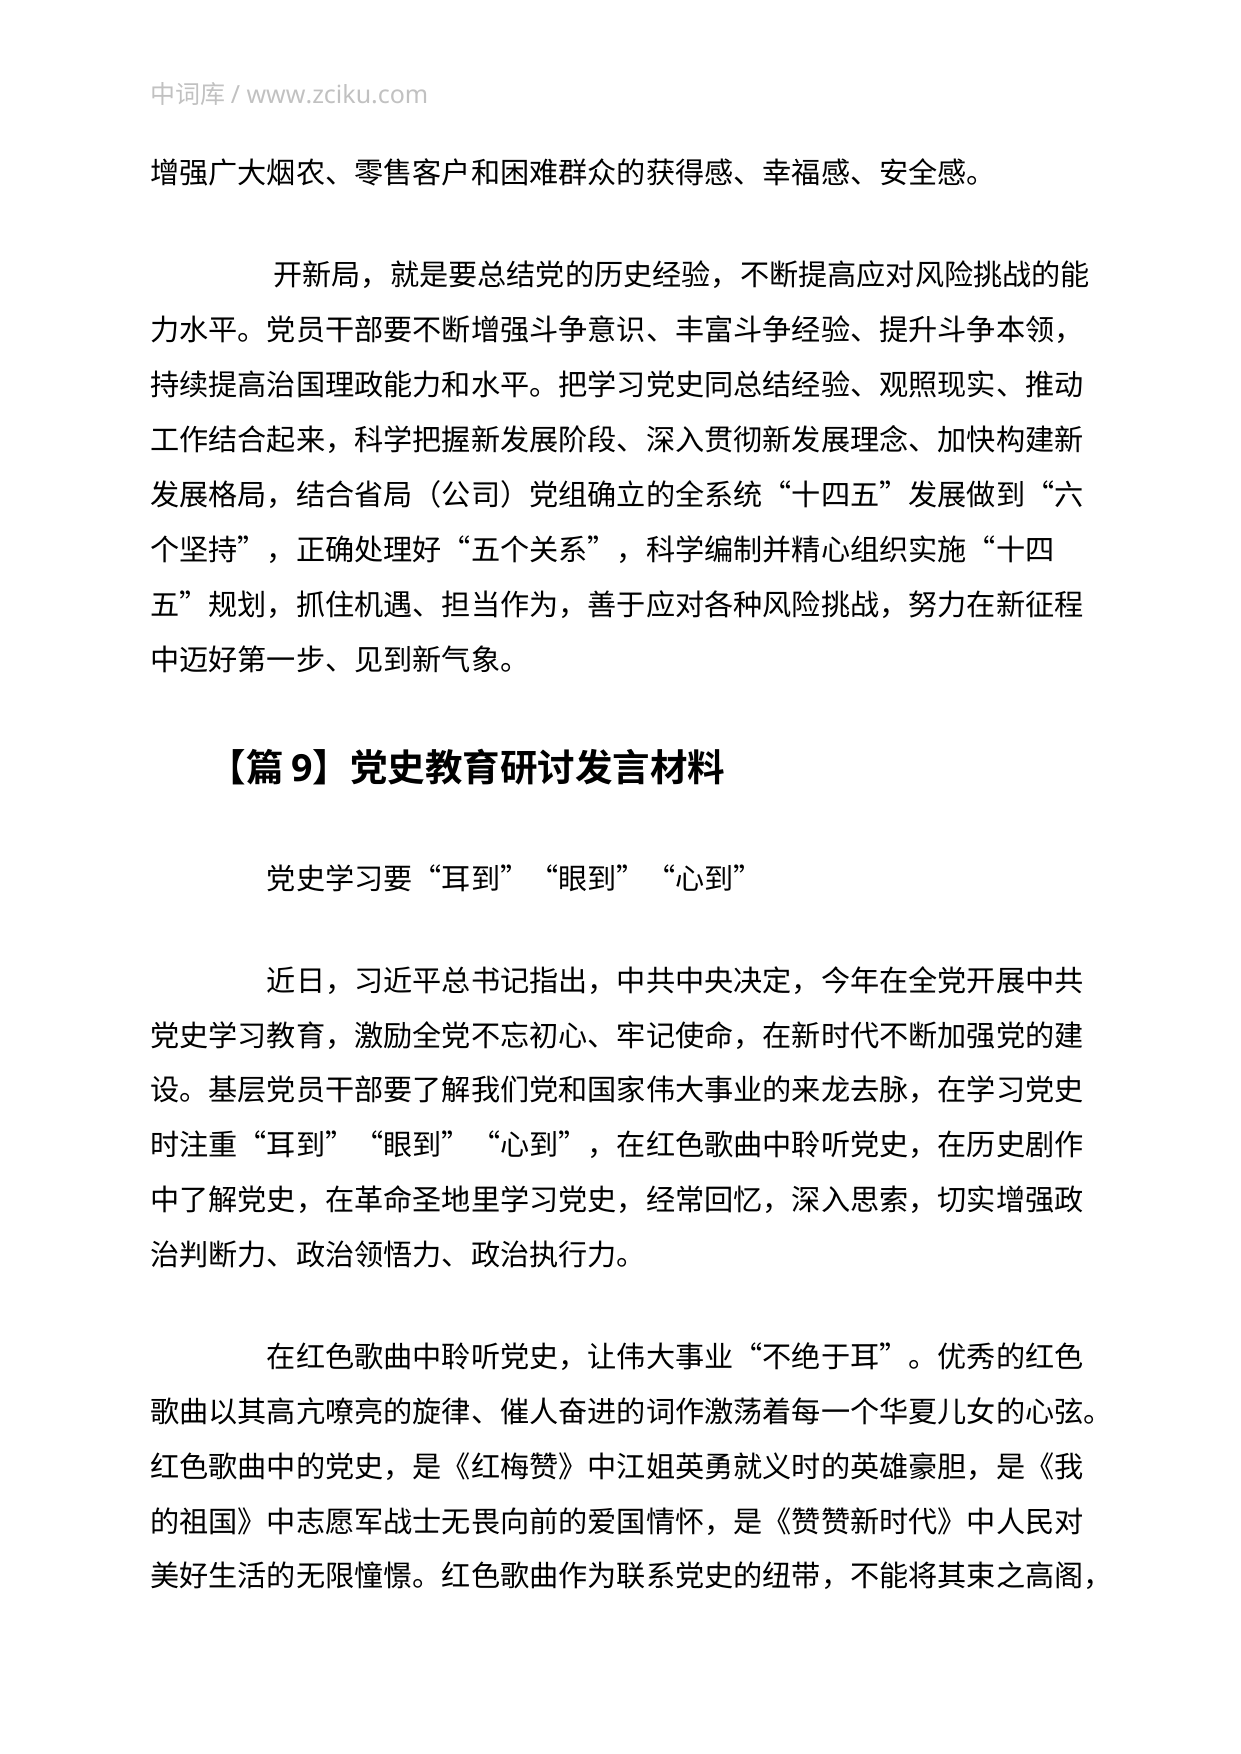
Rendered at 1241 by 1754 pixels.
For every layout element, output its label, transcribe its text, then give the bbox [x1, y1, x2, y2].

text 开新局，就是要总结党的历史经验，不断提高应对风险挑战的能力水平。党员干部要不断增强斗争意识、丰富斗争经验、提升斗争本领，持续提高治国理政能力和水平。把学习党史同总结经验、观照现实、推动工作结合起来，科学把握新发展阶段、深入贯彻新发展理念、加快构建新发展格局，结合省局（公司）党组确立的全系统“十四五”发展做到“六个坚持”，正确处理好“五个关系”，科学编制并精心组织实施“十四五”规划，抓住机遇、担当作为，善于应对各种风险挑战，努力在新征程中迈好第一步、见到新气象。 [150, 252, 1090, 678]
text 党史学习要“耳到”“眼到”“心到” [150, 855, 1090, 898]
text 【篇9】党史教育研讨发言材料 [150, 738, 1090, 792]
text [150, 1333, 1090, 1595]
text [150, 150, 1090, 192]
text 近日，习近平总书记指出，中共中央决定，今年在全党开展中共党史学习教育，激励全党不忘初心、牢记使命，在新时代不断加强党的建设。基层党员干部要了解我们党和国家伟大事业的来龙去脉，在学习党史时注重“耳到”“眼到”“心到”，在红色歌曲中聆听党史，在历史剧作中了解党史，在革命圣地里学习党史，经常回忆，深入思索，切实增强政治判断力、政治领悟力、政治执行力。 [150, 957, 1090, 1274]
